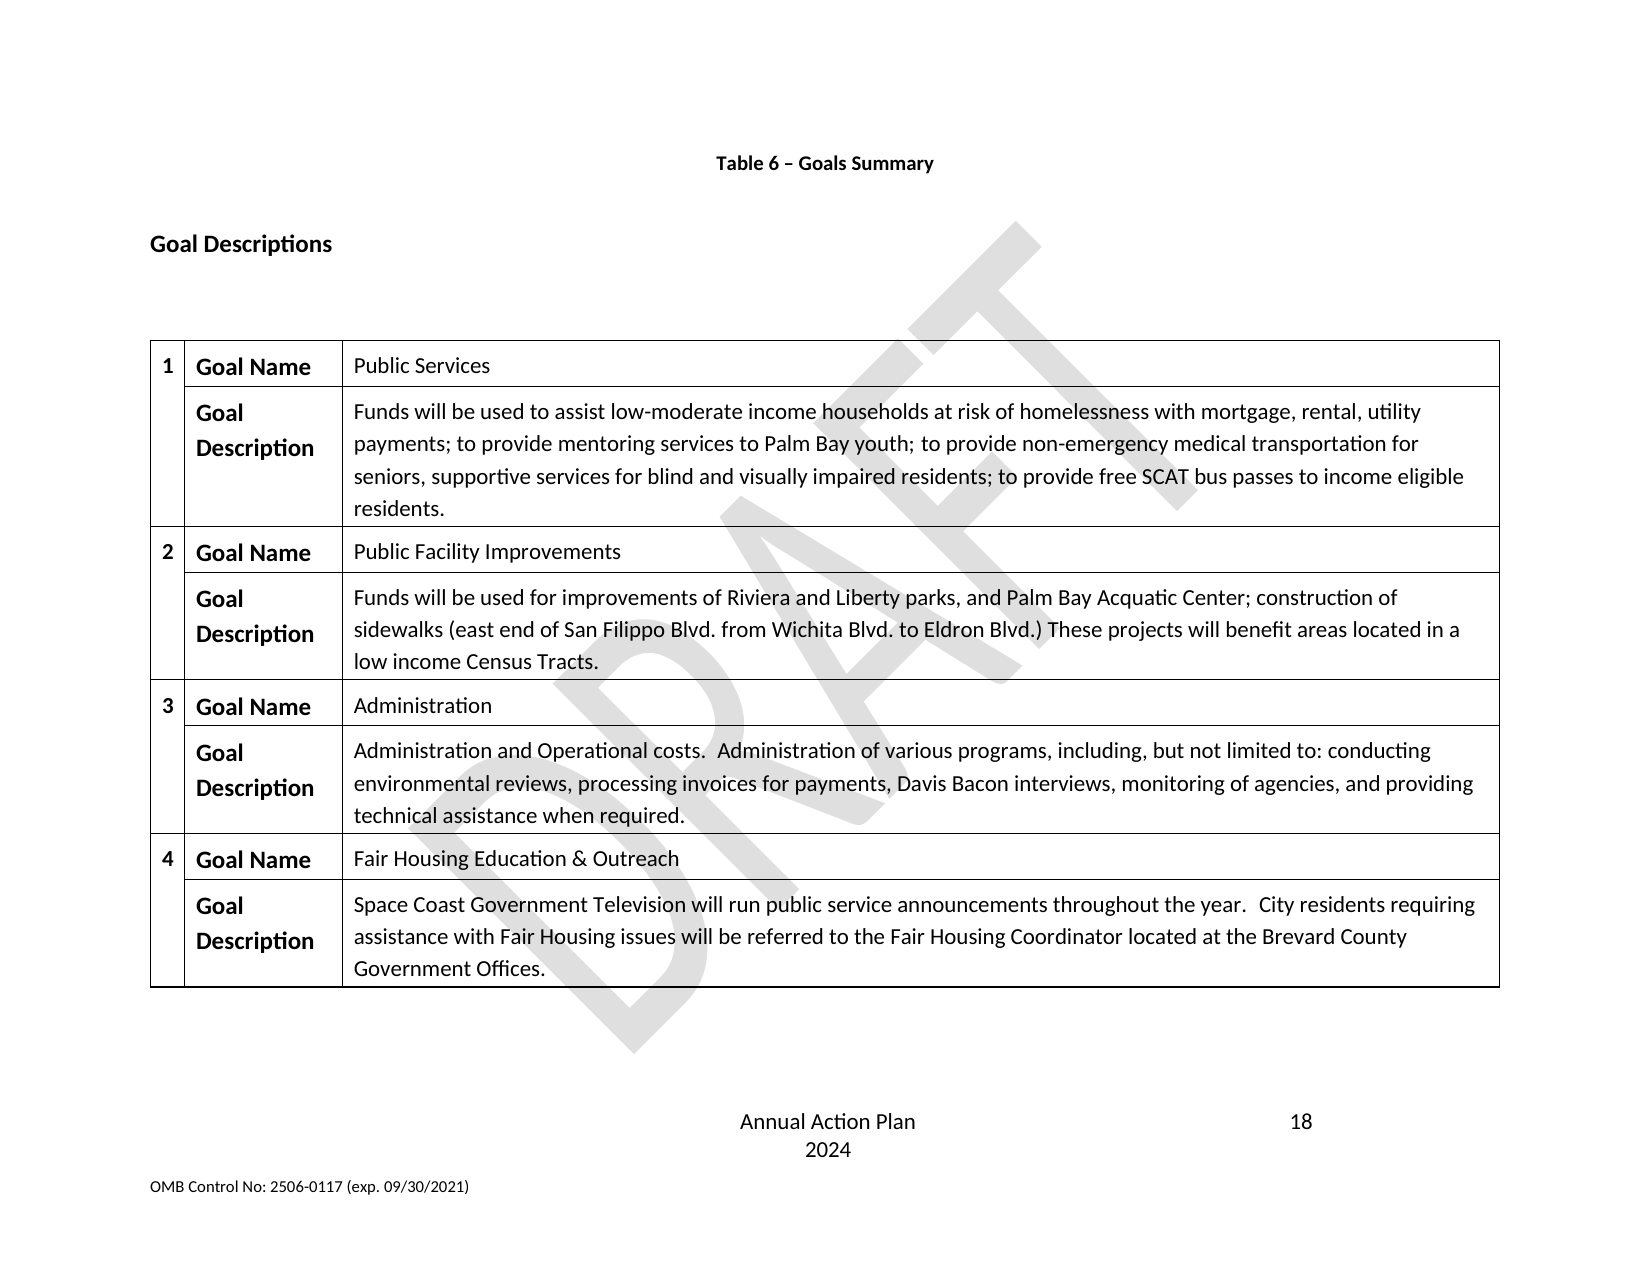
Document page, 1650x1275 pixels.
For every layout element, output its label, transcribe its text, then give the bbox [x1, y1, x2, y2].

table_cell Funds will be used to assist low-moderate income households at risk of homelessness with mortgage, rental, utility payments; to provide mentoring services to Palm Bay youth; to provide non-emergency medical transportation for seniors, supportive services for blind and visually impaired residents; to provide free SCAT bus passes to income eligible residents. [343, 387, 1499, 526]
table_cell Fair Housing Education & Outreach [343, 834, 1499, 879]
table_cell Funds will be used for improvements of Riviera and Liberty parks, and Palm Bay Acquatic Center; construction of sidewalks (east end of San Filippo Blvd. from Wichita Blvd. to Eldron Blvd.) These projects will benefit areas located in a low income Census Tracts. [343, 573, 1499, 679]
table_header 1 [151, 341, 184, 526]
table_cell 2 [151, 527, 184, 679]
text Goal Descriptions [150, 228, 1500, 259]
table_cell Goal Name [185, 527, 342, 572]
table_header Goal Name [185, 341, 342, 386]
table_cell Goal Description [185, 726, 342, 833]
table_cell 3 [151, 680, 184, 833]
table_header Public Services [343, 341, 1499, 386]
table_cell Goal Description [185, 880, 342, 986]
table_cell Administration [343, 680, 1499, 725]
table_cell 4 [151, 834, 184, 986]
table_cell Goal Description [185, 573, 342, 679]
table_cell Goal Name [185, 834, 342, 879]
table_cell Goal Description [185, 387, 342, 526]
table_cell Goal Name [185, 680, 342, 725]
table_cell Space Coast Government Television will run public service announcements throughout the year. City residents requiring assistance with Fair Housing issues will be referred to the Fair Housing Coordinator located at the Brevard County Government Offices. [343, 880, 1499, 986]
table_cell Public Facility Improvements [343, 527, 1499, 572]
table_cell Administration and Operational costs. Administration of various programs, including, but not limited to: conducting environmental reviews, processing invoices for payments, Davis Bacon interviews, monitoring of agencies, and providing technical assistance when required. [343, 726, 1499, 833]
